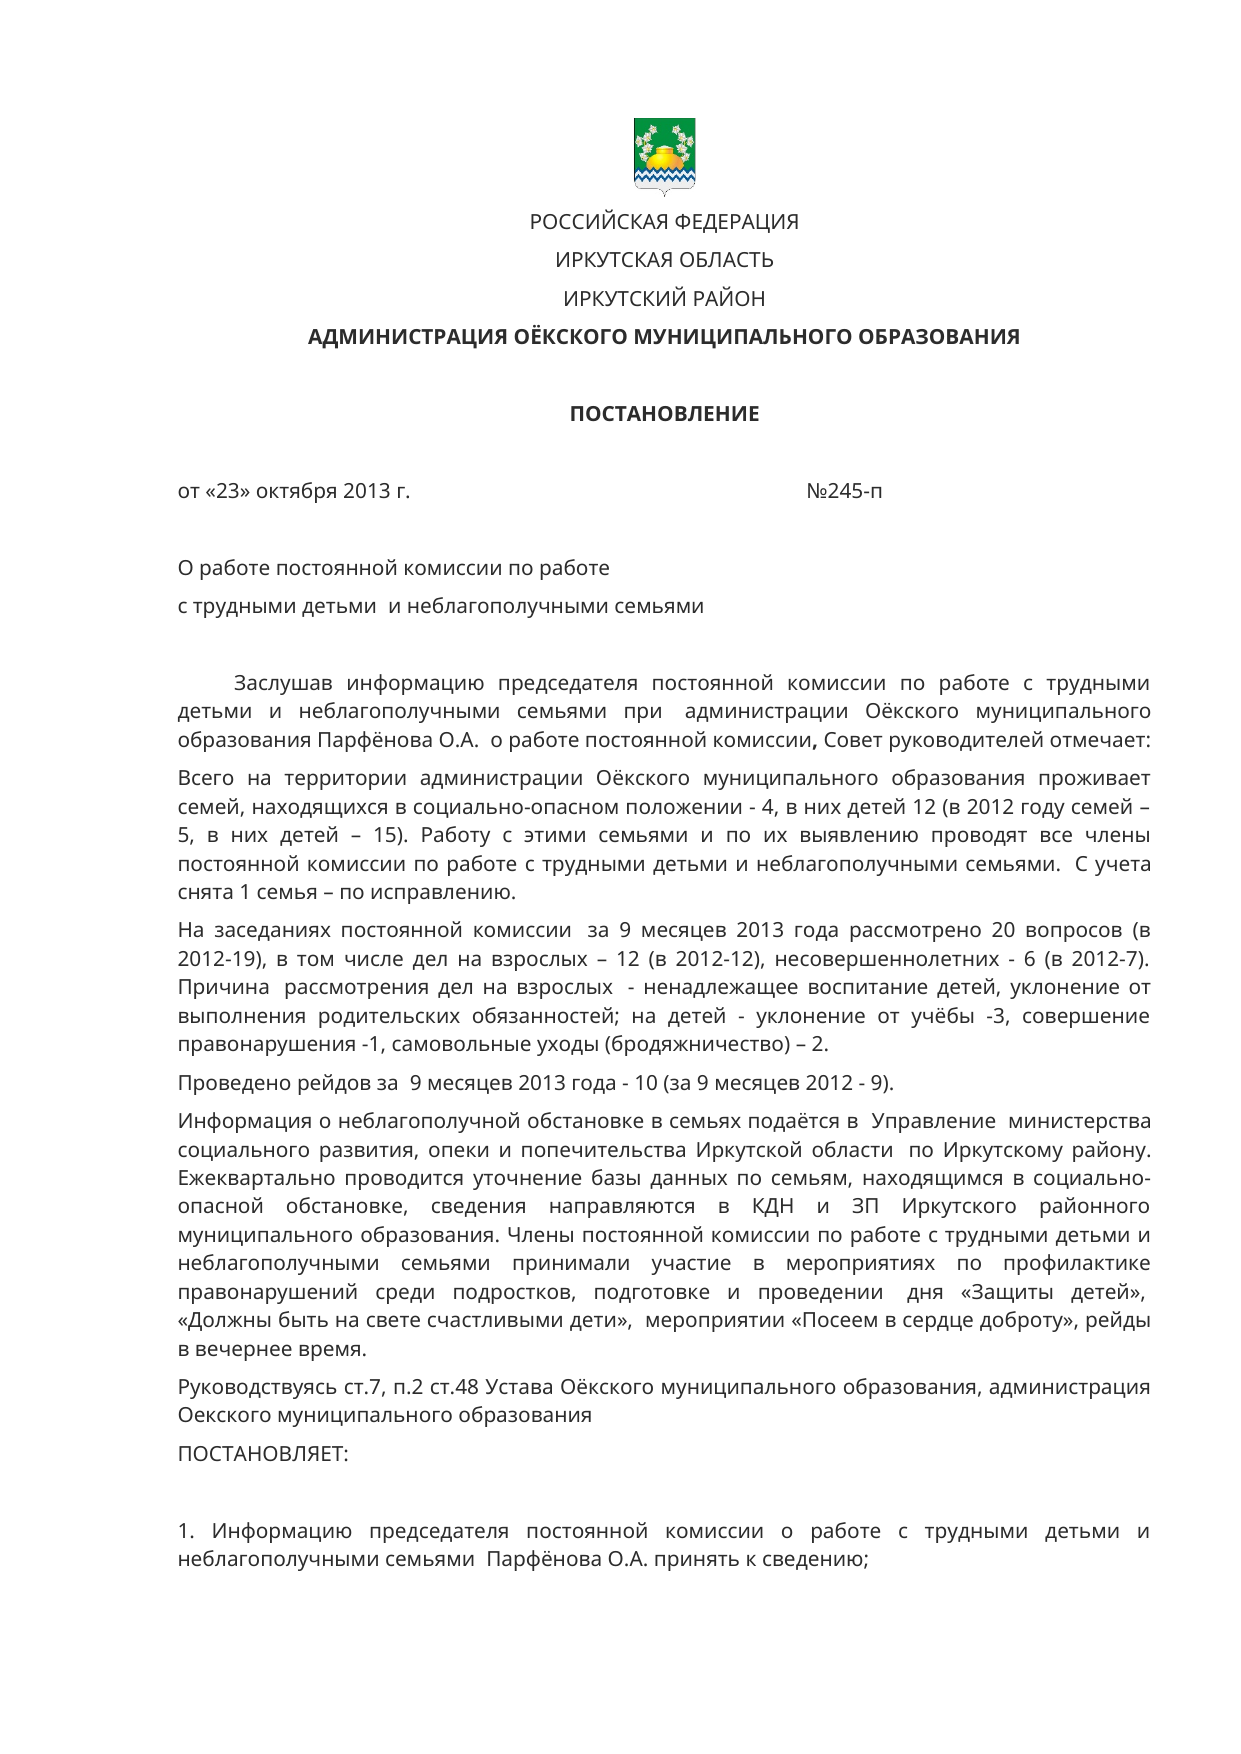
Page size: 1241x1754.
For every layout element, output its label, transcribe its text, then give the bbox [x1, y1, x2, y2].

text ИРКУТСКАЯ ОБЛАСТЬ [177, 245, 1152, 274]
text Проведено рейдов за 9 месяцев 2013 года - 10 (за 9 месяцев 2012 - 9). [177, 1068, 1152, 1096]
text Всего на территории администрации Оёкского муниципального образования проживает семей, находящихся в социально-опасном положении - 4, в них детей 12 (в 2012 году семей – 5, в них детей – 15). Работу с этими семьями и по их выявлению проводят все члены постоянной комиссии по работе с трудными детьми и неблагополучными семьями. С учета снята 1 семья – по исправлению. [177, 763, 1152, 906]
text 1. Информацию председателя постоянной комиссии о работе с трудными детьми и неблагополучными семьями Парфёнова О.А. принять к сведению; [177, 1516, 1152, 1573]
text О работе постоянной комиссии по работе [177, 553, 1152, 581]
text РОССИЙСКАЯ ФЕДЕРАЦИЯ [177, 207, 1152, 235]
text Заслушав информацию председателя постоянной комиссии по работе с трудными детьми и неблагополучными семьями при администрации Оёкского муниципального образования Парфёнова О.А. о работе постоянной комиссии, Совет руководителей отмечает: [177, 668, 1152, 753]
text АДМИНИСТРАЦИЯ ОЁКСКОГО МУНИЦИПАЛЬНОГО ОБРАЗОВАНИЯ [177, 322, 1152, 351]
text с трудными детьми и неблагополучными семьями [177, 591, 1152, 620]
text от «23» октября 2013 г. №245-п [177, 476, 1152, 504]
text На заседаниях постоянной комиссии за 9 месяцев 2013 года рассмотрено 20 вопросов (в 2012-19), в том числе дел на взрослых – 12 (в 2012-12), несовершеннолетних - 6 (в 2012-7). Причина рассмотрения дел на взрослых - ненадлежащее воспитание детей, уклонение от выполнения родительских обязанностей; на детей - уклонение от учёбы -3, совершение правонарушения -1, самовольные уходы (бродяжничество) – 2. [177, 916, 1152, 1058]
text Информация о неблагополучной обстановке в семьях подаётся в Управление министерства социального развития, опеки и попечительства Иркутской области по Иркутскому району. Ежеквартально проводится уточнение базы данных по семьям, находящимся в социально-опасной обстановке, сведения направляются в КДН и ЗП Иркутского районного муниципального образования. Члены постоянной комиссии по работе с трудными детьми и неблагополучными семьями принимали участие в мероприятиях по профилактике правонарушений среди подростков, подготовке и проведении дня «Защиты детей», «Должны быть на свете счастливыми дети», мероприятии «Посеем в сердце доброту», рейды в вечернее время. [177, 1106, 1152, 1362]
text ПОСТАНОВЛЯЕТ: [177, 1439, 1152, 1467]
text ИРКУТСКИЙ РАЙОН [177, 284, 1152, 312]
picture [633, 118, 696, 197]
text ПОСТАНОВЛЕНИЕ [177, 399, 1152, 427]
text Руководствуясь ст.7, п.2 ст.48 Устава Оёкского муниципального образования, администрация Оекского муниципального образования [177, 1372, 1152, 1429]
